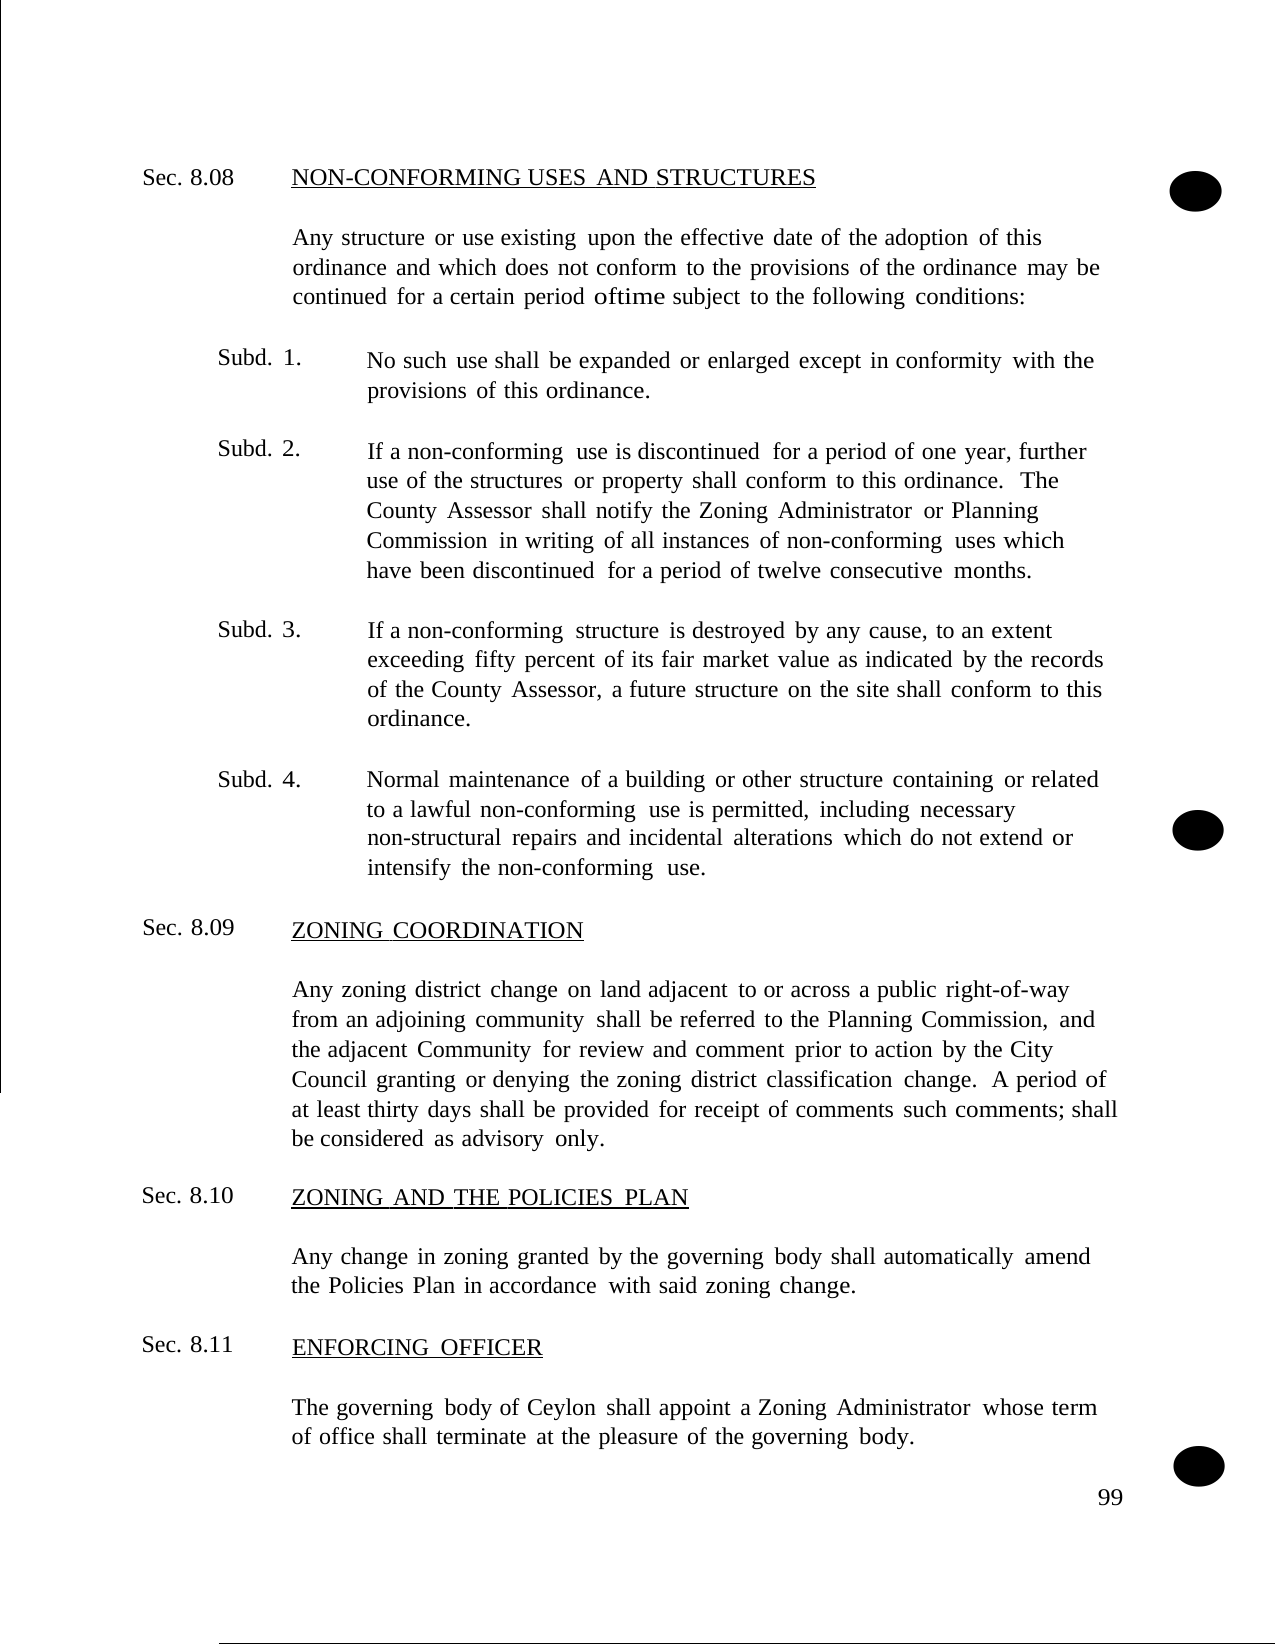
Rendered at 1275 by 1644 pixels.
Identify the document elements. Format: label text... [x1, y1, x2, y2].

text intensify the non-conforming use. [367, 853, 1246, 880]
text Any zoning district change on land adjacent to or across a public right-of-way from an adjoining community shall be referred to the Planning Commission, and the adjacent Community for review and comment prior to action by the City Council granting or denying the zoning district classification change. A period of at least thirty days shall be provided for receipt of comments such comments; shall be considered as advisory only. [291, 975, 1118, 1152]
text If a non-conforming use is discontinued for a period of one year, further use of the structures or property shall conform to this ordinance. The County Assessor shall notify the Zoning Administrator or Planning Commission in writing of all instances of non-conforming uses which have been discontinued for a period of twelve consecutive months. [366, 437, 1097, 583]
text The governing body of Ceylon shall appoint a Zoning Administrator whose term of office shall terminate at the pleasure of the governing body. [291, 1393, 1108, 1450]
text Sec. 8.09 [142, 913, 242, 941]
text Sec. 8.08 [142, 163, 242, 191]
text ZONING COORDINATION [291, 916, 1246, 944]
text Sec. 8.10 [141, 1181, 242, 1208]
text No such use shall be expanded or enlarged except in conformity with the provisions of this ordinance. [366, 346, 1104, 403]
text ENFORCING OFFICER [292, 1333, 1246, 1360]
text If a non-conforming structure is destroyed by any cause, to an extent exceeding fifty percent of its fair market value as indicated by the records of the County Assessor, a future structure on the site shall conform to this ordinance. [367, 616, 1114, 732]
text Normal maintenance of a building or other structure containing or related to a lawful non-conforming use is permitted, including necessary [366, 765, 1109, 822]
text 99 [129, 1483, 1123, 1510]
text Any structure or use existing upon the effective date of the adoption of this ordinance and which does not conform to the provisions of the ordinance may be continued for a certain period oftime subject to the following conditions: [292, 223, 1111, 310]
text NON-CONFORMING USES AND STRUCTURES [291, 163, 1246, 191]
text Subd. 4. [217, 765, 309, 793]
text Subd. 1. Subd. 2. [217, 343, 308, 462]
text ZONING AND THE POLICIES PLAN [291, 1183, 1246, 1210]
text Subd. 3. [217, 615, 309, 643]
text non-structural repairs and incidental alterations which do not extend or [367, 824, 1246, 851]
text Sec. 8.11 [141, 1330, 242, 1358]
text Any change in zoning granted by the governing body shall automatically amend the Policies Plan in accordance with said zoning change. [291, 1242, 1101, 1299]
